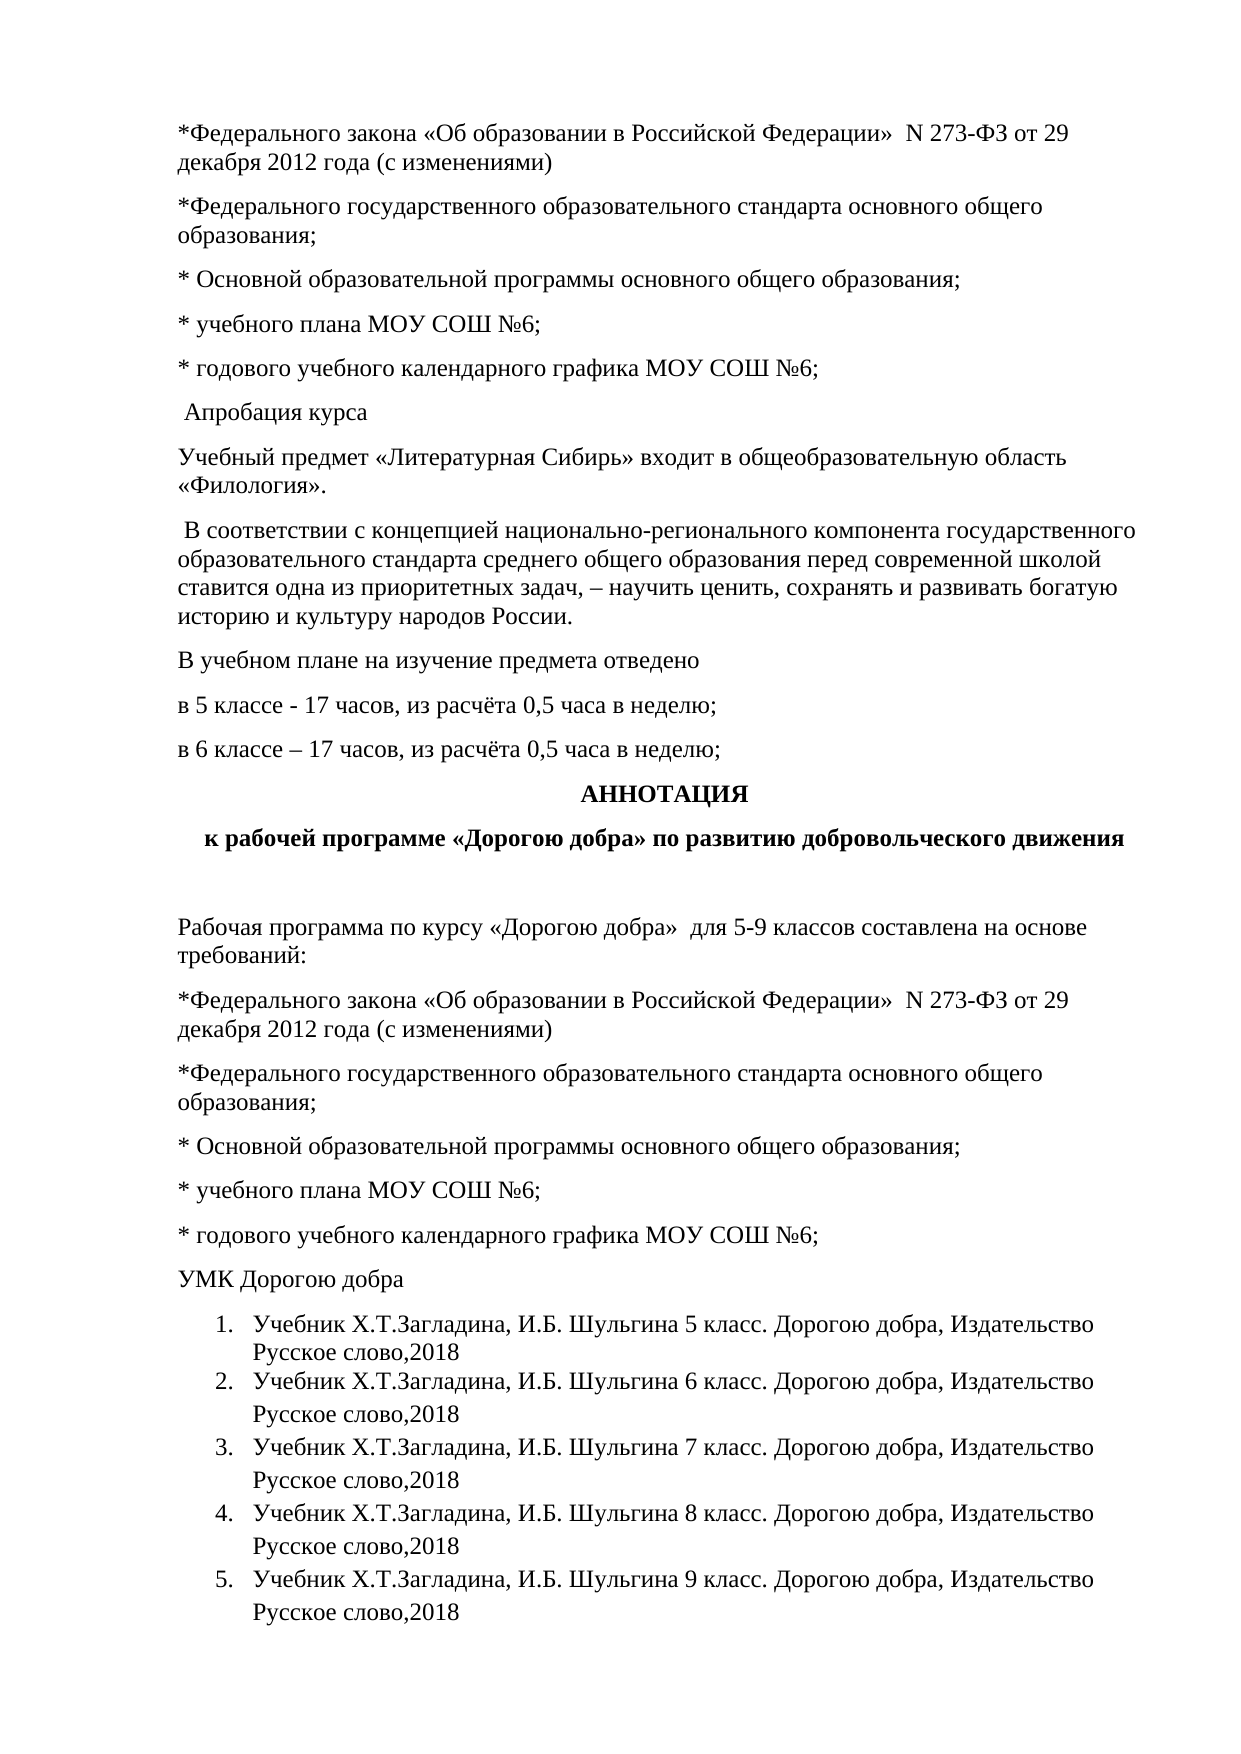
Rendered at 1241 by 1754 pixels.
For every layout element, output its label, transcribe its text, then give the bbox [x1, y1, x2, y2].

text * Основной образовательной программы основного общего образования; [177, 264, 1152, 293]
text Рабочая программа по курсу «Дорогою добра» для 5-9 классов составлена на основе требований: [177, 912, 1152, 969]
text *Федерального закона «Об образовании в Российской Федерации» N 273-ФЗ от 29 декабря 2012 года (с изменениями) [177, 118, 1152, 176]
text АННОТАЦИЯ [177, 779, 1152, 807]
text к рабочей программе «Дорогою добра» по развитию добровольческого движения [177, 823, 1152, 852]
text в 6 классе – 17 часов, из расчёта 0,5 часа в неделю; [177, 734, 1152, 763]
list Учебник Х.Т.Загладина, И.Б. Шульгина 5 класс. Дорогою добра, Издательство Русское слово,2018 [215, 1309, 1152, 1366]
list Учебник Х.Т.Загладина, И.Б. Шульгина 6 класс. Дорогою добра, Издательство Русское слово,2018 [215, 1366, 1152, 1428]
list Учебник Х.Т.Загладина, И.Б. Шульгина 7 класс. Дорогою добра, Издательство Русское слово,2018 [215, 1432, 1152, 1494]
text Учебный предмет «Литературная Сибирь» входит в общеобразовательную область «Филология». [177, 442, 1152, 499]
text *Федерального государственного образовательного стандарта основного общего образования; [177, 1058, 1152, 1116]
list Учебник Х.Т.Загладина, И.Б. Шульгина 9 класс. Дорогою добра, Издательство Русское слово,2018 [215, 1564, 1152, 1626]
text В учебном плане на изучение предмета отведено [177, 646, 1152, 674]
text в 5 классе - 17 часов, из расчёта 0,5 часа в неделю; [177, 690, 1152, 719]
text * годового учебного календарного графика МОУ СОШ №6; [177, 1220, 1152, 1249]
text * годового учебного календарного графика МОУ СОШ №6; [177, 353, 1152, 382]
text * учебного плана МОУ СОШ №6; [177, 1176, 1152, 1204]
text * учебного плана МОУ СОШ №6; [177, 309, 1152, 337]
text *Федерального государственного образовательного стандарта основного общего образования; [177, 191, 1152, 249]
text В соответствии с концепцией национально-регионального компонента государственного образовательного стандарта среднего общего образования перед современной школой ставится одна из приоритетных задач, – научить ценить, сохранять и развивать богатую историю и культуру народов России. [177, 515, 1152, 630]
list Учебник Х.Т.Загладина, И.Б. Шульгина 8 класс. Дорогою добра, Издательство Русское слово,2018 [215, 1498, 1152, 1560]
text * Основной образовательной программы основного общего образования; [177, 1131, 1152, 1160]
text УМК Дорогою добра [177, 1264, 1152, 1293]
text *Федерального закона «Об образовании в Российской Федерации» N 273-ФЗ от 29 декабря 2012 года (с изменениями) [177, 985, 1152, 1042]
text Апробация курса [177, 397, 1152, 426]
